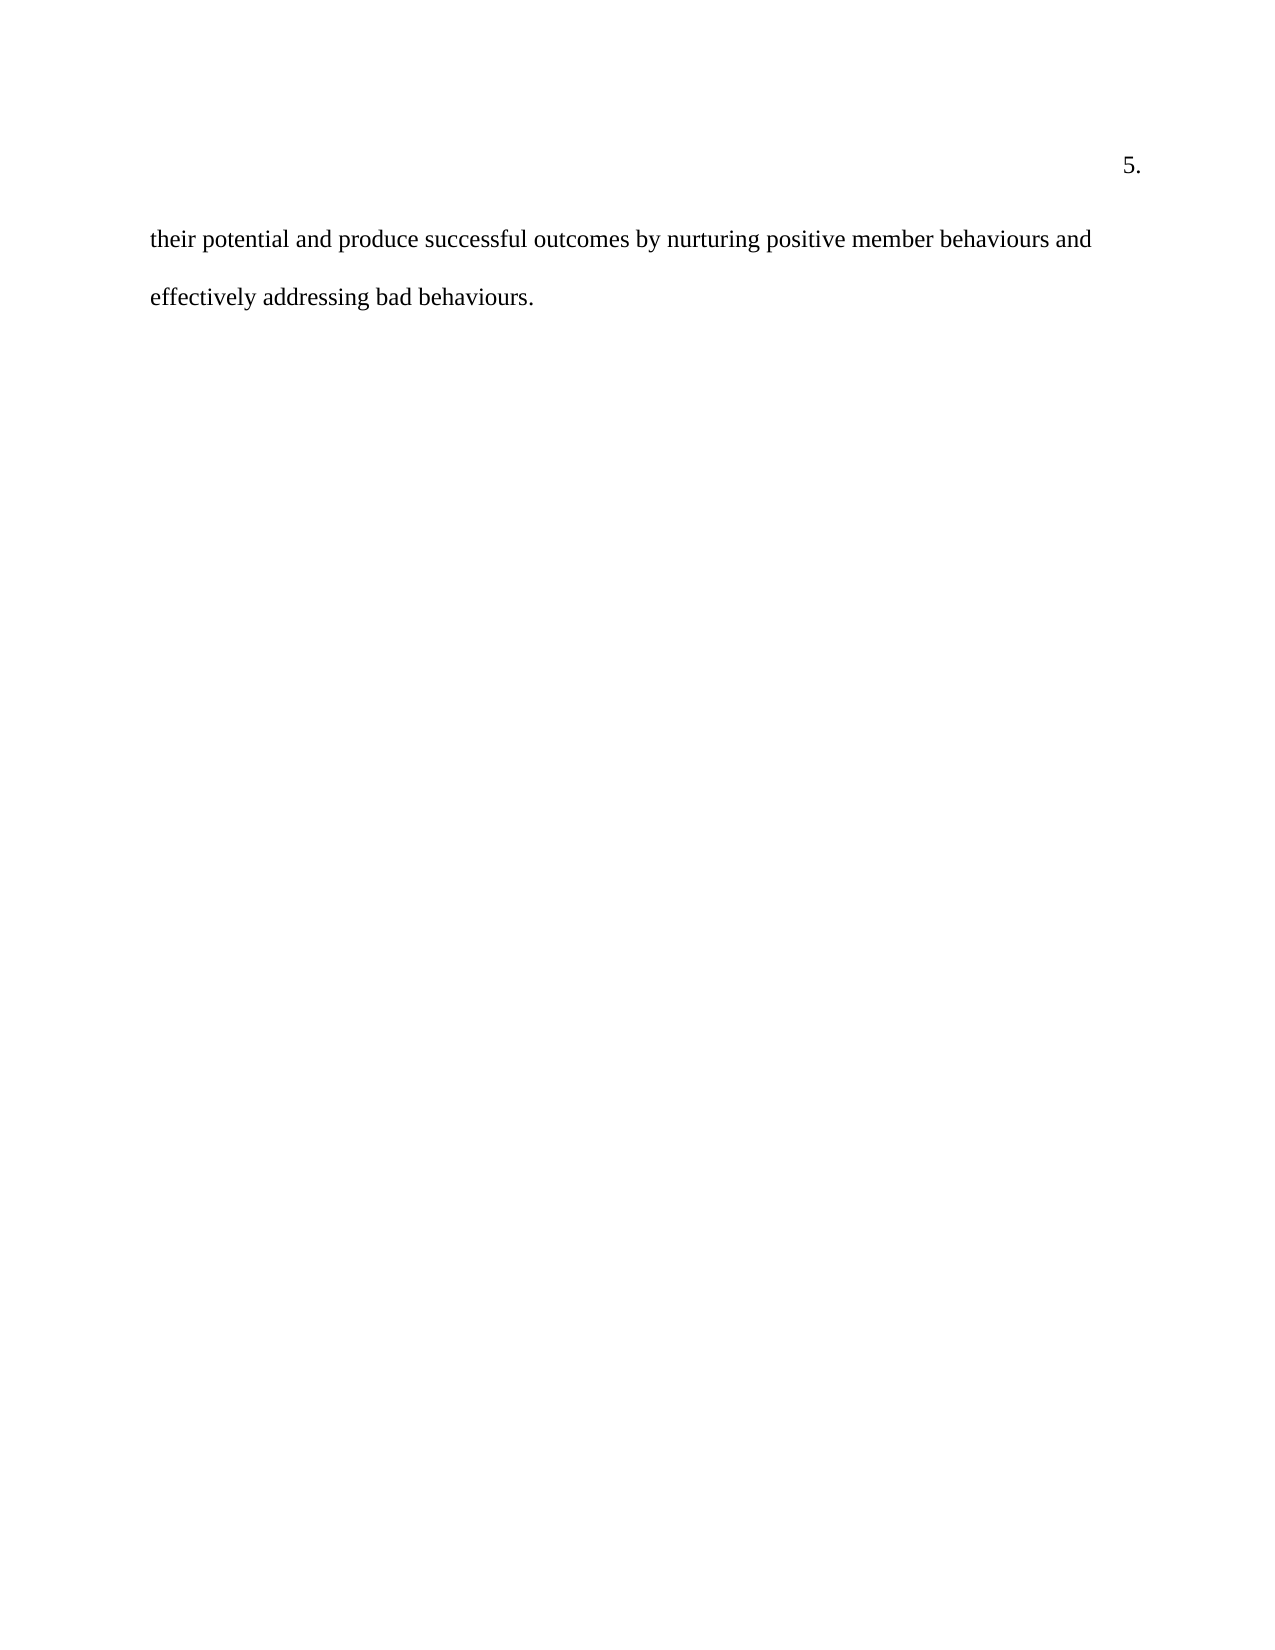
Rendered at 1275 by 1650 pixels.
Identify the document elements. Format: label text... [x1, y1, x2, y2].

text their potential and produce successful outcomes by nurturing positive member behaviours and effectively addressing bad behaviours. [150, 224, 1125, 310]
